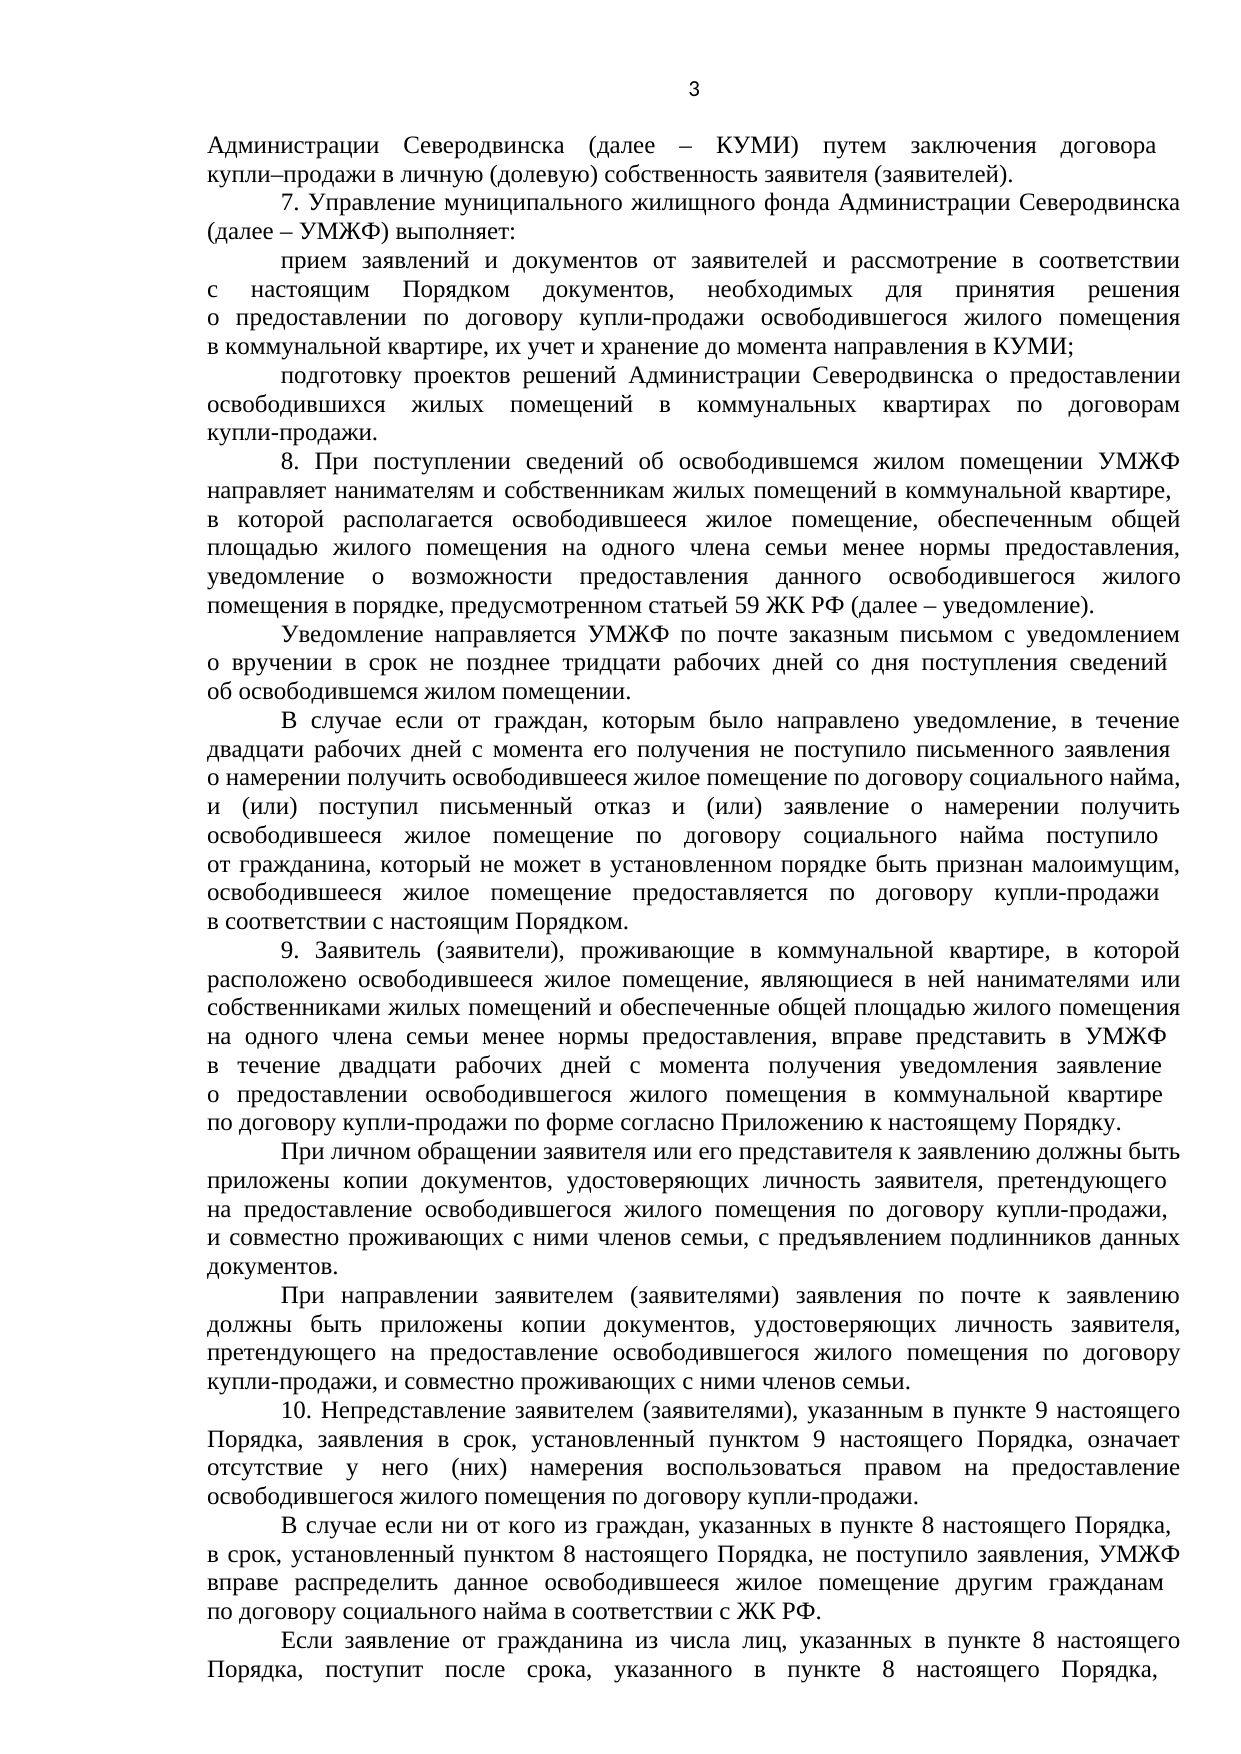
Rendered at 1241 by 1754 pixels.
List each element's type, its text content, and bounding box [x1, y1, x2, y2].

text В случае если ни от кого из граждан, указанных в пункте 8 настоящего Порядка, в срок, установленный пунктом 8 настоящего Порядка, не поступило заявления, УМЖФ вправе распределить данное освободившееся жилое помещение другим гражданам по договору социального найма в соответствии с ЖК РФ. [207, 1510, 1181, 1625]
text 8. При поступлении сведений об освободившемся жилом помещении УМЖФ направляет нанимателям и собственникам жилых помещений в коммунальной квартире, в которой располагается освободившееся жилое помещение, обеспеченным общей площадью жилого помещения на одного члена семьи менее нормы предоставления, уведомление о возможности предоставления данного освободившегося жилого помещения в порядке, предусмотренном статьей 59 ЖК РФ (далее – уведомление). [207, 446, 1181, 619]
text 7. Управление муниципального жилищного фонда Администрации Северодвинска (далее – УМЖФ) выполняет: [207, 187, 1181, 245]
text прием заявлений и документов от заявителей и рассмотрение в соответствии с настоящим Порядком документов, необходимых для принятия решения о предоставлении по договору купли-продажи освободившегося жилого помещения в коммунальной квартире, их учет и хранение до момента направления в КУМИ; [207, 245, 1181, 360]
text При направлении заявителем (заявителями) заявления по почте к заявлению должны быть приложены копии документов, удостоверяющих личность заявителя, претендующего на предоставление освободившегося жилого помещения по договору купли-продажи, и совместно проживающих с ними членов семьи. [207, 1280, 1181, 1395]
text 10. Непредставление заявителем (заявителями), указанным в пункте 9 настоящего Порядка, заявления в срок, установленный пунктом 9 настоящего Порядка, означает отсутствие у него (них) намерения воспользоваться правом на предоставление освободившегося жилого помещения по договору купли-продажи. [207, 1395, 1181, 1510]
text В случае если от граждан, которым было направлено уведомление, в течение двадцати рабочих дней с момента его получения не поступило письменного заявления о намерении получить освободившееся жилое помещение по договору социального найма, и (или) поступил письменный отказ и (или) заявление о намерении получить освободившееся жилое помещение по договору социального найма поступило от гражданина, который не может в установленном порядке быть признан малоимущим, освободившееся жилое помещение предоставляется по договору купли-продажи в соответствии с настоящим Порядком. [207, 705, 1181, 935]
text При личном обращении заявителя или его представителя к заявлению должны быть приложены копии документов, удостоверяющих личность заявителя, претендующего на предоставление освободившегося жилого помещения по договору купли-продажи, и совместно проживающих с ними членов семьи, с предъявлением подлинников данных документов. [207, 1136, 1181, 1280]
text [207, 130, 1181, 187]
text подготовку проектов решений Администрации Северодвинска о предоставлении освободившихся жилых помещений в коммунальных квартирах по договорам купли-продажи. [207, 360, 1181, 446]
text 9. Заявитель (заявители), проживающие в коммунальной квартире, в которой расположено освободившееся жилое помещение, являющиеся в ней нанимателями или собственниками жилых помещений и обеспеченные общей площадью жилого помещения на одного члена семьи менее нормы предоставления, вправе представить в УМЖФ в течение двадцати рабочих дней с момента получения уведомления заявление о предоставлении освободившегося жилого помещения в коммунальной квартире по договору купли-продажи по форме согласно Приложению к настоящему Порядку. [207, 935, 1181, 1136]
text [207, 1625, 1181, 1682]
text Уведомление направляется УМЖФ по почте заказным письмом с уведомлением о вручении в срок не позднее тридцати рабочих дней со дня поступления сведений об освободившемся жилом помещении. [207, 619, 1181, 705]
